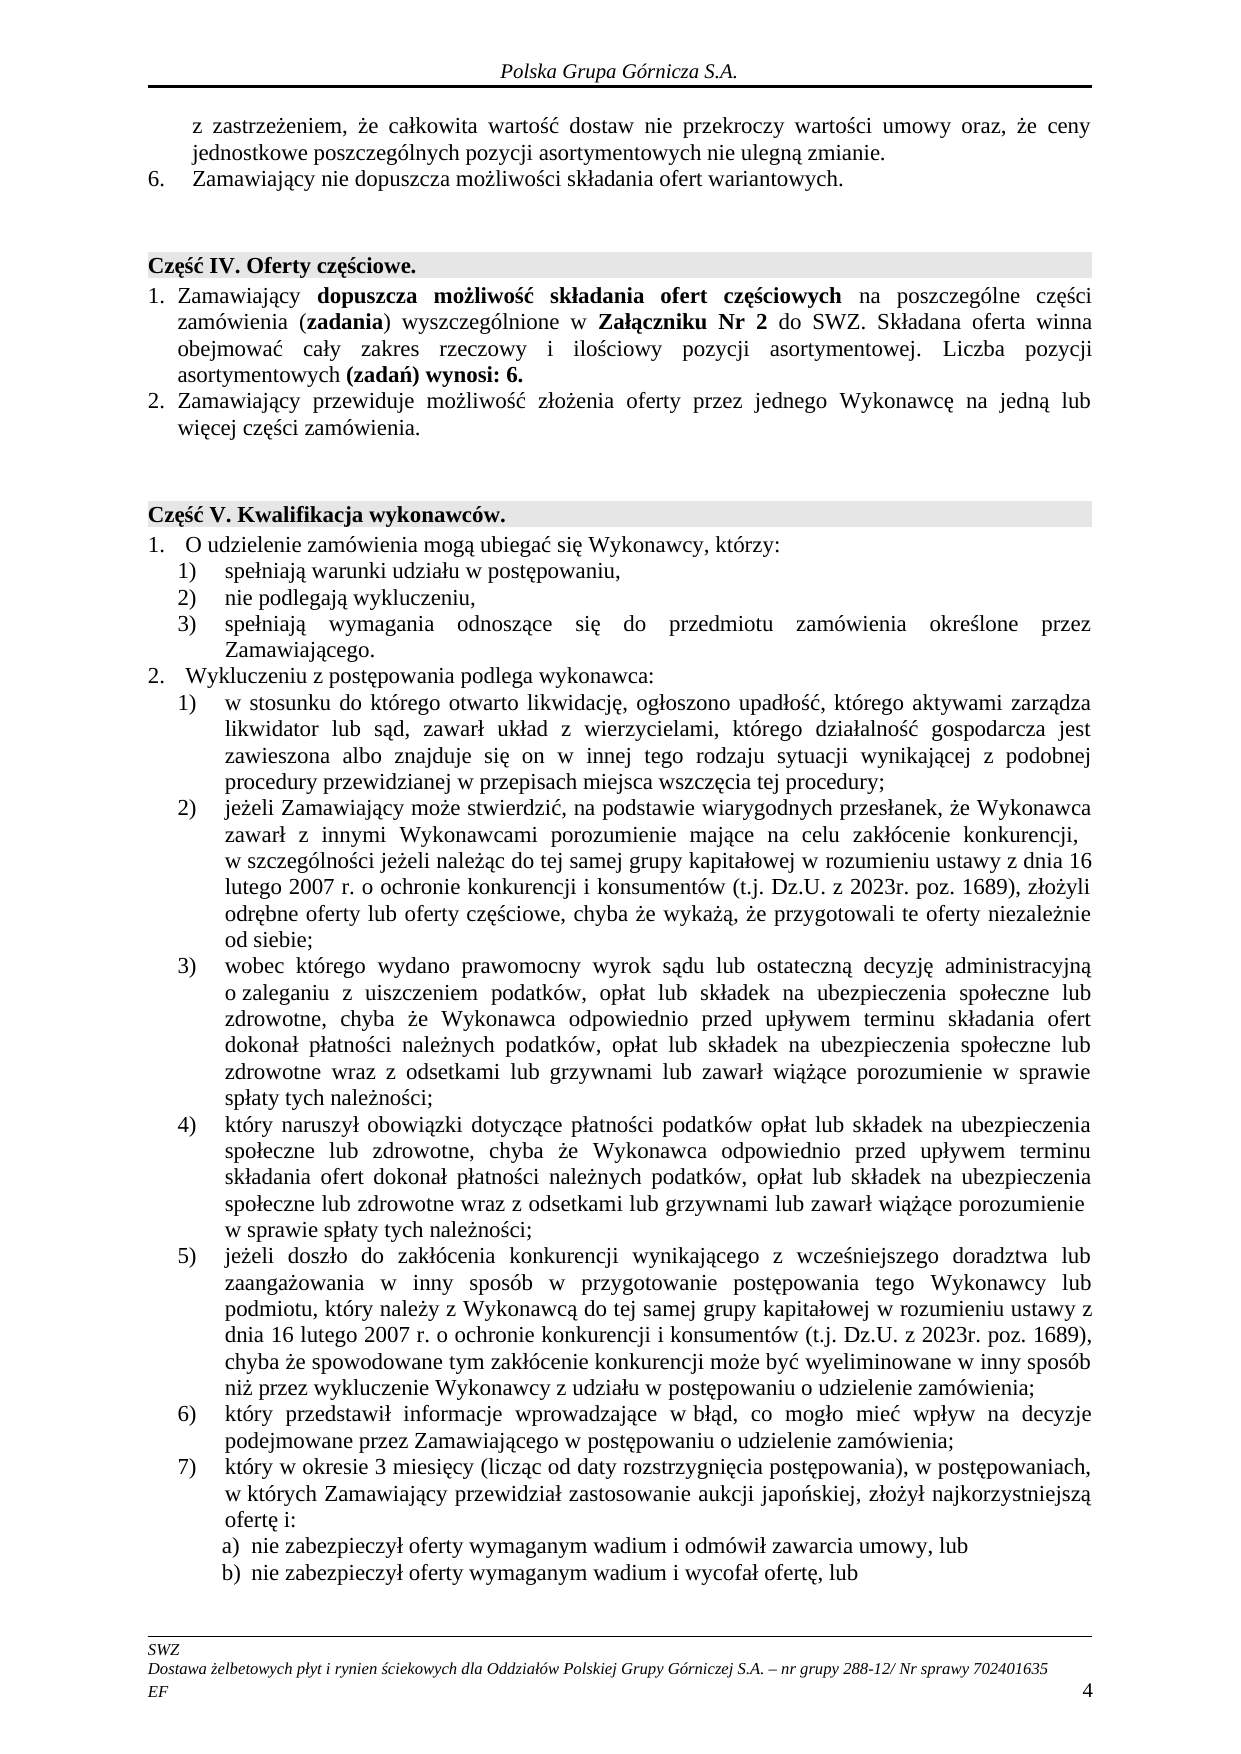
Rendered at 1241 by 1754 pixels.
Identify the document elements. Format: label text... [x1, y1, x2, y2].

list nie zabezpieczył oferty wymaganym wadium i wycofał ofertę, lub [222, 1559, 1092, 1585]
list który przedstawił informacje wprowadzające w błąd, co mogło mieć wpływ na decyzje podejmowane przez Zamawiającego w postępowaniu o udzielenie zamówienia; [177, 1401, 1092, 1453]
list Zamawiający dopuszcza możliwość składania ofert częściowych na poszczególne części zamówienia (zadania) wyszczególnione w Załączniku Nr 2 do SWZ. Składana oferta winna obejmować cały zakres rzeczowy i ilościowy pozycji asortymentowej. Liczba pozycji asortymentowych (zadań) wynosi: 6. [148, 282, 1092, 387]
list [148, 112, 1092, 165]
list spełniają wymagania odnoszące się do przedmiotu zamówienia określone przez Zamawiającego. [177, 610, 1092, 663]
subtitle Część IV. Oferty częściowe. [148, 252, 1092, 278]
list Zamawiający nie dopuszcza możliwości składania ofert wariantowych. [148, 165, 1092, 191]
list O udzielenie zamówienia mogą ubiegać się Wykonawcy, którzy: [148, 531, 1092, 557]
list Wykluczeniu z postępowania podlega wykonawca: [148, 663, 1092, 689]
list nie podlegają wykluczeniu, [177, 583, 1092, 610]
list spełniają warunki udziału w postępowaniu, [177, 557, 1092, 583]
list wobec którego wydano prawomocny wyrok sądu lub ostateczną decyzję administracyjną o zaleganiu z uiszczeniem podatków, opłat lub składek na ubezpieczenia społeczne lub zdrowotne, chyba że Wykonawca odpowiednio przed upływem terminu składania ofert dokonał płatności należnych podatków, opłat lub składek na ubezpieczenia społeczne lub zdrowotne wraz z odsetkami lub grzywnami lub zawarł wiążące porozumienie w sprawie spłaty tych należności; [177, 952, 1092, 1111]
list Zamawiający przewiduje możliwość złożenia oferty przez jednego Wykonawcę na jedną lub więcej części zamówienia. [148, 387, 1092, 440]
list który naruszył obowiązki dotyczące płatności podatków opłat lub składek na ubezpieczenia społeczne lub zdrowotne, chyba że Wykonawca odpowiednio przed upływem terminu składania ofert dokonał płatności należnych podatków, opłat lub składek na ubezpieczenia społeczne lub zdrowotne wraz z odsetkami lub grzywnami lub zawarł wiążące porozumienie w sprawie spłaty tych należności; [177, 1111, 1092, 1242]
list w stosunku do którego otwarto likwidację, ogłoszono upadłość, którego aktywami zarządza likwidator lub sąd, zawarł układ z wierzycielami, którego działalność gospodarcza jest zawieszona albo znajduje się on w innej tego rodzaju sytuacji wynikającej z podobnej procedury przewidzianej w przepisach miejsca wszczęcia tej procedury; [177, 689, 1092, 794]
list jeżeli doszło do zakłócenia konkurencji wynikającego z wcześniejszego doradztwa lub zaangażowania w inny sposób w przygotowanie postępowania tego Wykonawcy lub podmiotu, który należy z Wykonawcą do tej samej grupy kapitałowej w rozumieniu ustawy z dnia 16 lutego 2007 r. o ochronie konkurencji i konsumentów (t.j. Dz.U. z 2023r. poz. 1689), chyba że spowodowane tym zakłócenie konkurencji może być wyeliminowane w inny sposób niż przez wykluczenie Wykonawcy z udziału w postępowaniu o udzielenie zamówienia; [177, 1242, 1092, 1401]
subtitle Część V. Kwalifikacja wykonawców. [148, 501, 1092, 527]
list jeżeli Zamawiający może stwierdzić, na podstawie wiarygodnych przesłanek, że Wykonawca zawarł z innymi Wykonawcami porozumienie mające na celu zakłócenie konkurencji, w szczególności jeżeli należąc do tej samej grupy kapitałowej w rozumieniu ustawy z dnia 16 lutego 2007 r. o ochronie konkurencji i konsumentów (t.j. Dz.U. z 2023r. poz. 1689), złożyli odrębne oferty lub oferty częściowe, chyba że wykażą, że przygotowali te oferty niezależnie od siebie; [177, 794, 1092, 952]
list który w okresie 3 miesięcy (licząc od daty rozstrzygnięcia postępowania), w postępowaniach, w których Zamawiający przewidział zastosowanie aukcji japońskiej, złożył najkorzystniejszą ofertę i: [177, 1453, 1092, 1532]
list nie zabezpieczył oferty wymaganym wadium i odmówił zawarcia umowy, lub [222, 1532, 1092, 1559]
